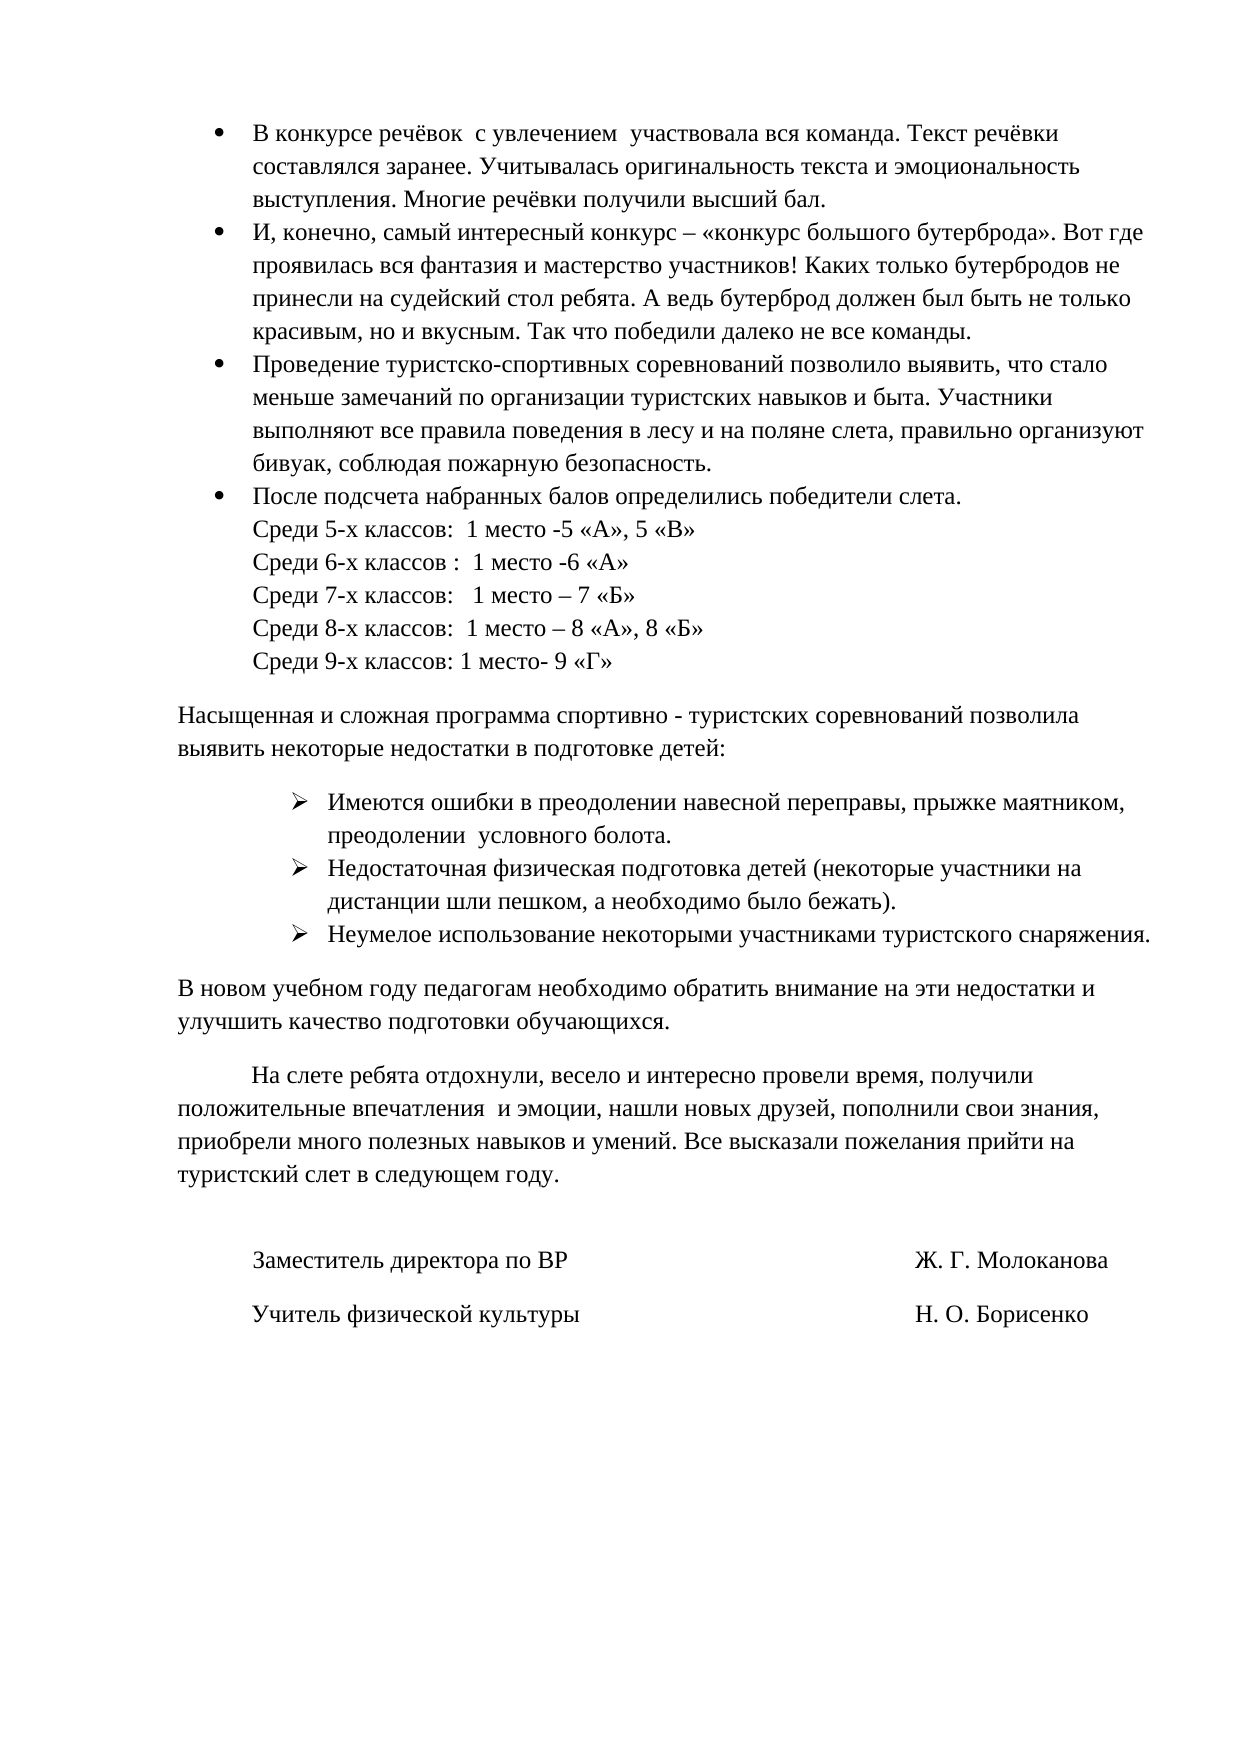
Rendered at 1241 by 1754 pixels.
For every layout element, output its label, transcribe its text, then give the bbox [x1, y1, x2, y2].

list Среди 5-х классов: 1 место -5 «А», 5 «В» [252, 514, 1152, 543]
list Неумелое использование некоторыми участниками туристского снаряжения. [290, 919, 1152, 948]
text В новом учебном году педагогам необходимо обратить внимание на эти недостатки и улучшить качество подготовки обучающихся. [177, 973, 1152, 1035]
list Среди 6-х классов : 1 место -6 «А» [252, 547, 1152, 576]
list В конкурсе речёвок с увлечением участвовала вся команда. Текст речёвки составлялся заранее. Учитывалась оригинальность текста и эмоциональность выступления. Многие речёвки получили высший бал. [215, 118, 1152, 213]
list Среди 9-х классов: 1 место- 9 «Г» [252, 646, 1152, 675]
list Имеются ошибки в преодолении навесной переправы, прыжке маятником, преодолении условного болота. [290, 787, 1152, 849]
list Среди 8-х классов: 1 место – 8 «А», 8 «Б» [252, 613, 1152, 642]
list После подсчета набранных балов определились победители слета. [215, 481, 1152, 510]
list Проведение туристско-спортивных соревнований позволило выявить, что стало меньше замечаний по организации туристских навыков и быта. Участники выполняют все правила поведения в лесу и на поляне слета, правильно организуют бивуак, соблюдая пожарную безопасность. [215, 349, 1152, 477]
text Учитель физической культуры Н. О. Борисенко [177, 1299, 1152, 1328]
text На слете ребята отдохнули, весело и интересно провели время, получили положительные впечатления и эмоции, нашли новых друзей, пополнили свои знания, приобрели много полезных навыков и умений. Все высказали пожелания прийти на туристский слет в следующем году. [177, 1060, 1152, 1188]
list И, конечно, самый интересный конкурс – «конкурс большого бутерброда». Вот где проявилась вся фантазия и мастерство участников! Каких только бутербродов не принесли на судейский стол ребята. А ведь бутерброд должен был быть не только красивым, но и вкусным. Так что победили далеко не все команды. [215, 217, 1152, 345]
list Заместитель директора по ВР Ж. Г. Молоканова [252, 1245, 1152, 1274]
text Насыщенная и сложная программа спортивно - туристских соревнований позволила выявить некоторые недостатки в подготовке детей: [177, 700, 1152, 762]
list Среди 7-х классов: 1 место – 7 «Б» [252, 580, 1152, 609]
list Недостаточная физическая подготовка детей (некоторые участники на дистанции шли пешком, а необходимо было бежать). [290, 853, 1152, 915]
